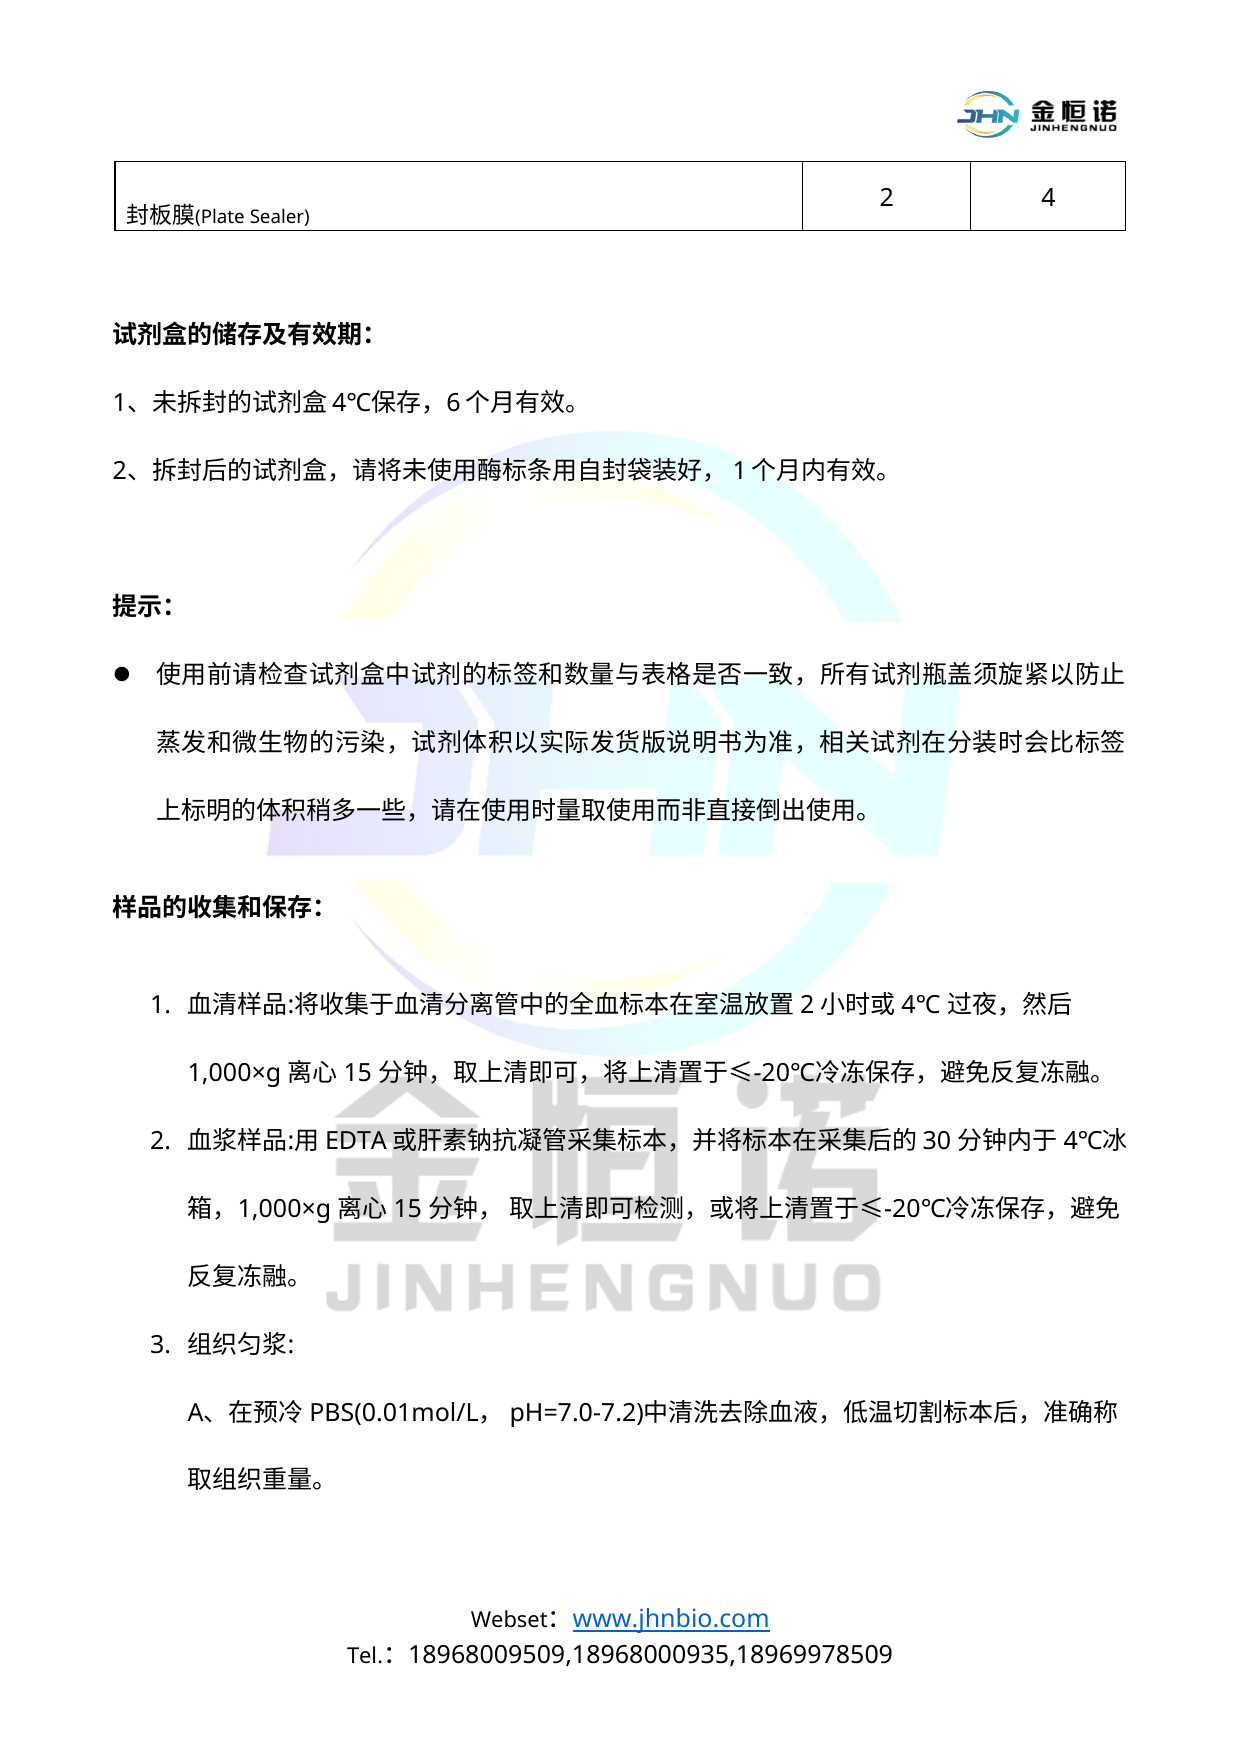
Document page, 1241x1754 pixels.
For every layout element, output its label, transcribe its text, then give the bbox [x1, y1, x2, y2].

table_cell 2 [803, 162, 970, 230]
list 使用前请检查试剂盒中试剂的标签和数量与表格是否一致，所有试剂瓶盖须旋紧以防止蒸发和微生物的污染，试剂体积以实际发货版说明书为准，相关试剂在分装时会比标签上标明的体积稍多一些，请在使用时量取使用而非直接倒出使用。 [112, 639, 1128, 842]
text 样品的收集和保存： [112, 872, 1128, 939]
table_cell 4 [971, 162, 1125, 230]
list 血清样品:将收集于血清分离管中的全血标本在室温放置 2 小时或 4℃ 过夜，然后 1,000×g 离心 15 分钟，取上清即可，将上清置于≤-20℃冷冻保存，避免反复冻融。 [150, 969, 1128, 1104]
list 组织匀浆: A、在预冷 PBS(0.01mol/L， pH=7.0-7.2)中清洗去除血液，低温切割标本后，准确称取组织重量。 [150, 1367, 1128, 1570]
text 提示： [112, 571, 1128, 639]
table_cell 封板膜(Plate Sealer) [116, 162, 802, 230]
text 1、未拆封的试剂盒4℃保存，6个月有效。 [112, 367, 1128, 435]
picture [954, 88, 1128, 140]
list 血浆样品:用 EDTA或肝素钠抗凝管采集标本，并将标本在采集后的 30 分钟内于 4℃冰箱，1,000×g 离心 15 分钟， 取上清即可检测，或将上清置于≤-20℃冷冻保存，避免反复冻融。 [150, 1134, 1128, 1337]
text 试剂盒的储存及有效期： [112, 299, 1128, 367]
text 2、拆封后的试剂盒，请将未使用酶标条用自封袋装好， 1个月内有效。 [112, 435, 1128, 503]
